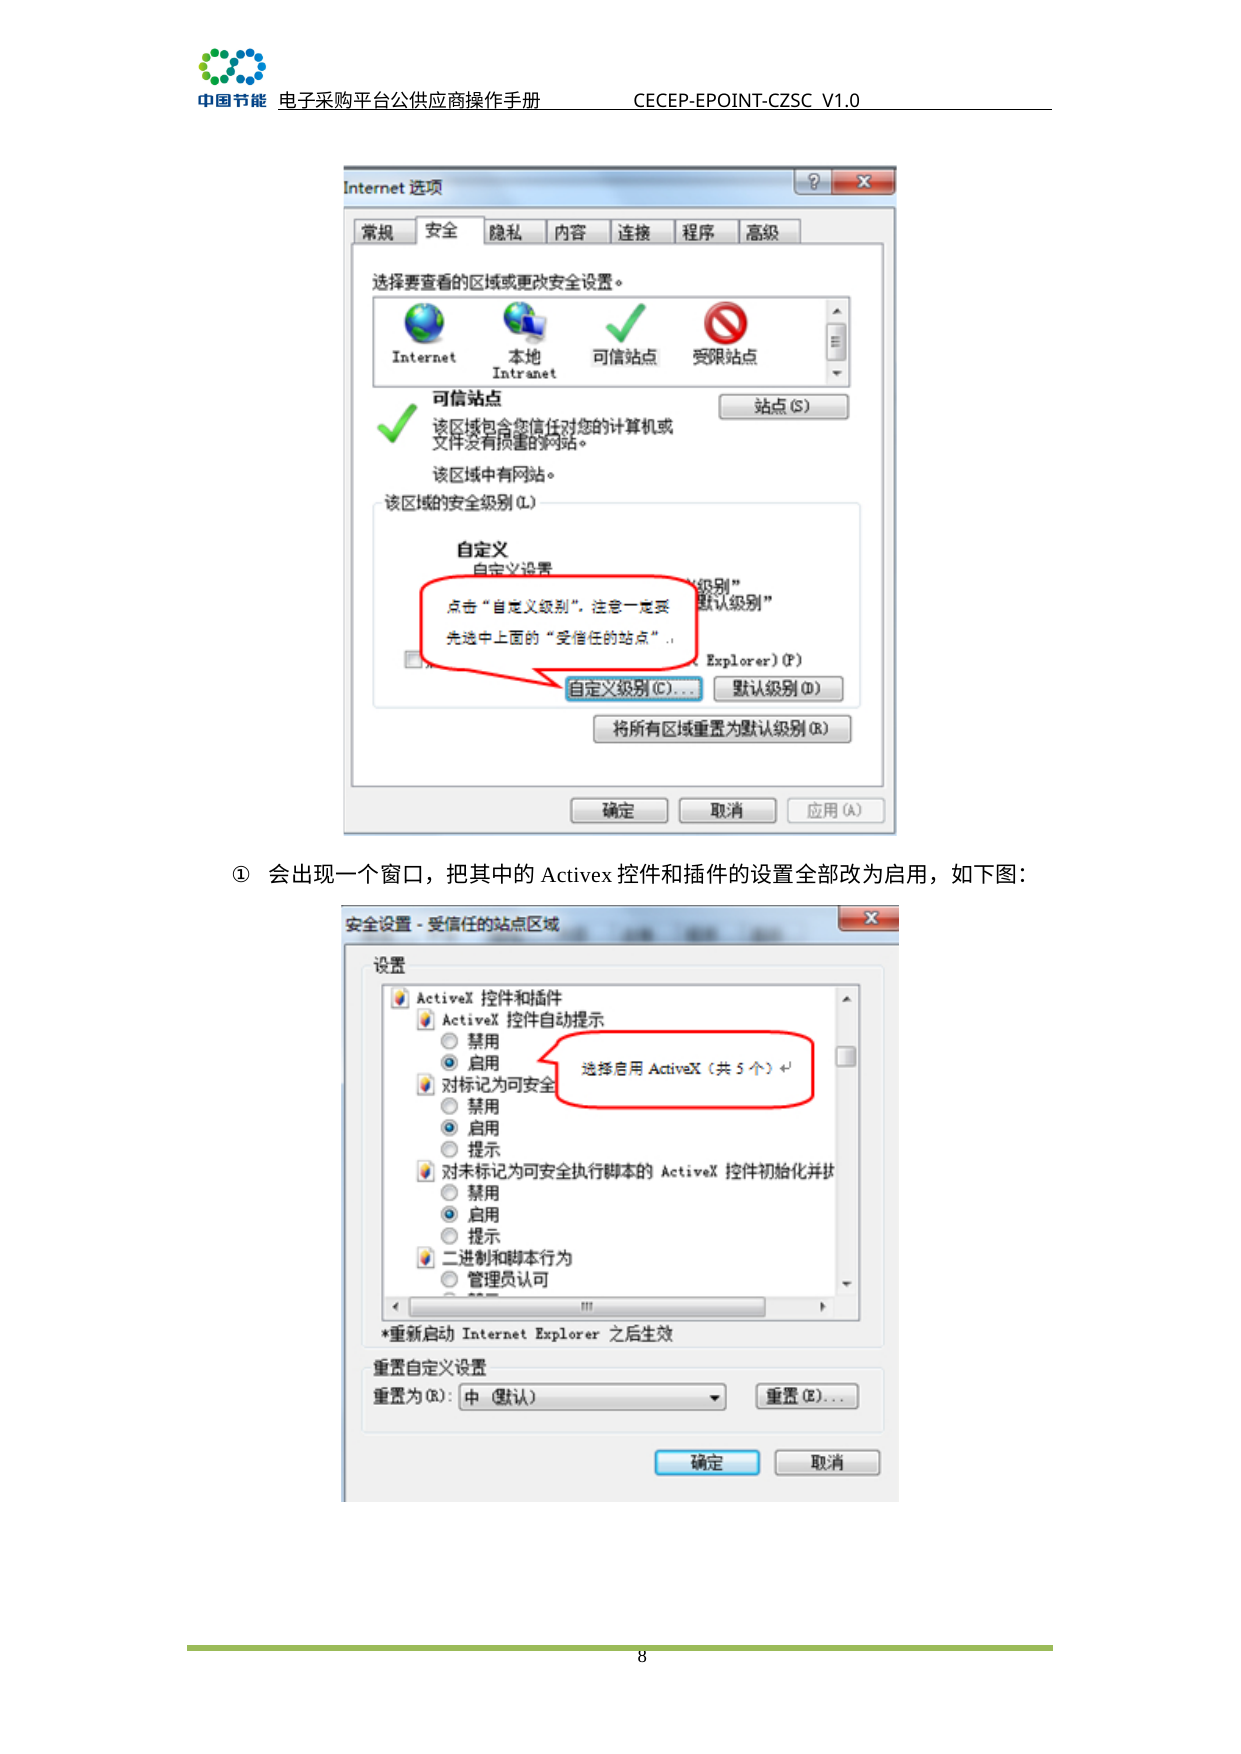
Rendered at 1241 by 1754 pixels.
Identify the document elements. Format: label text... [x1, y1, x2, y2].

picture [187, 47, 279, 108]
list 会出现一个窗口，把其中的Activex控件和插件的设置全部改为启用，如下图： [231, 857, 1053, 889]
picture [343, 162, 897, 836]
picture [341, 905, 899, 1502]
